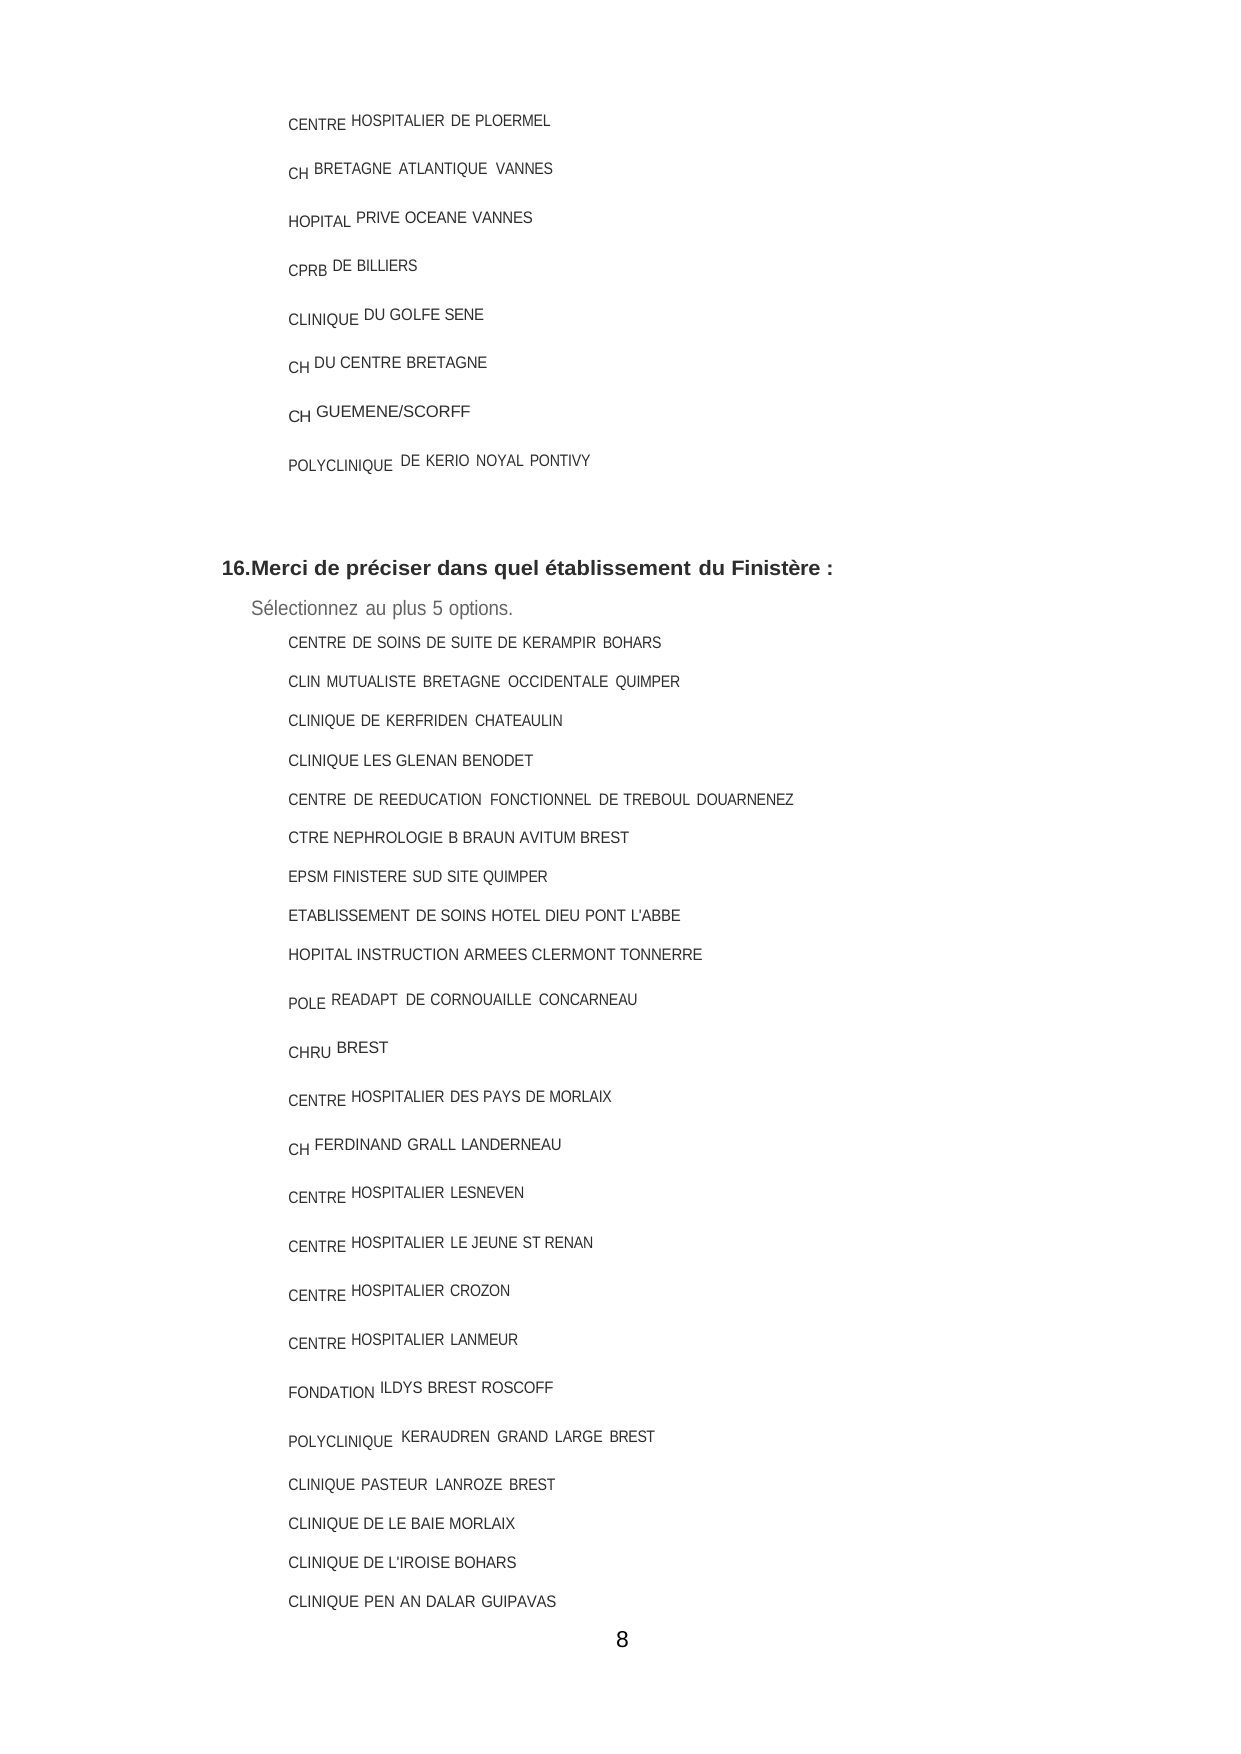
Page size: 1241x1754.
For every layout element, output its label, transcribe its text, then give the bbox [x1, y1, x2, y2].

text Sélectionnez au plus 5 options. [462, 604, 1080, 619]
list CENTRE DE SOINS DE SUITE DE KERAMPIR BOHARS [288, 633, 1080, 652]
list Merci de préciser dans quel établissement du Finistère : [222, 556, 1080, 580]
list CLINIQUE DU GOLFE SENE [288, 305, 1080, 329]
text Sélectionnez au plus 5 options. [251, 604, 393, 619]
list CLIN MUTUALISTE BRETAGNE OCCIDENTALE QUIMPER [288, 672, 1080, 691]
list HOPITAL PRIVE OCEANE VANNES [288, 207, 1080, 231]
list HOPITAL INSTRUCTION ARMEES CLERMONT TONNERRE [288, 945, 1080, 964]
list CENTRE DE REEDUCATION FONCTIONNEL DE TREBOUL DOUARNENEZ [288, 789, 1080, 808]
list CENTRE HOSPITALIER LE JEUNE ST RENAN [288, 1232, 1080, 1256]
list POLE READAPT DE CORNOUAILLE CONCARNEAU [288, 989, 1080, 1013]
list CLINIQUE PASTEUR LANROZE BREST [288, 1475, 1080, 1494]
list CLINIQUE DE LE BAIE MORLAIX [288, 1513, 1080, 1533]
list POLYCLINIQUE KERAUDREN GRAND LARGE BREST [288, 1427, 1080, 1451]
list CLINIQUE LES GLENAN BENODET [288, 750, 1080, 769]
list CENTRE HOSPITALIER CROZON [288, 1281, 1080, 1305]
list CH BRETAGNE ATLANTIQUE VANNES [288, 159, 1080, 183]
list CH GUEMENE/SCORFF [288, 402, 1080, 426]
list CENTRE HOSPITALIER LANMEUR [288, 1329, 1080, 1353]
list CLINIQUE DE KERFRIDEN CHATEAULIN [288, 711, 1080, 730]
list CLINIQUE PEN AN DALAR GUIPAVAS [288, 1592, 1080, 1611]
list CH FERDINAND GRALL LANDERNEAU [288, 1135, 1080, 1159]
list FONDATION ILDYS BREST ROSCOFF [288, 1378, 1080, 1402]
list POLYCLINIQUE DE KERIO NOYAL PONTIVY [288, 451, 1080, 475]
list CTRE NEPHROLOGIE B BRAUN AVITUM BREST [288, 828, 1080, 847]
list CENTRE HOSPITALIER DES PAYS DE MORLAIX [288, 1086, 1080, 1110]
list CLINIQUE DE L'IROISE BOHARS [288, 1553, 1080, 1572]
list CENTRE HOSPITALIER LESNEVEN [288, 1183, 1080, 1207]
list CHRU BREST [288, 1038, 1080, 1062]
list ETABLISSEMENT DE SOINS HOTEL DIEU PONT L'ABBE [288, 906, 1080, 925]
list CPRB DE BILLIERS [288, 256, 1080, 280]
list EPSM FINISTERE SUD SITE QUIMPER [288, 867, 1080, 886]
list CENTRE HOSPITALIER DE PLOERMEL [288, 110, 1080, 134]
list CH DU CENTRE BRETAGNE [288, 353, 1080, 377]
